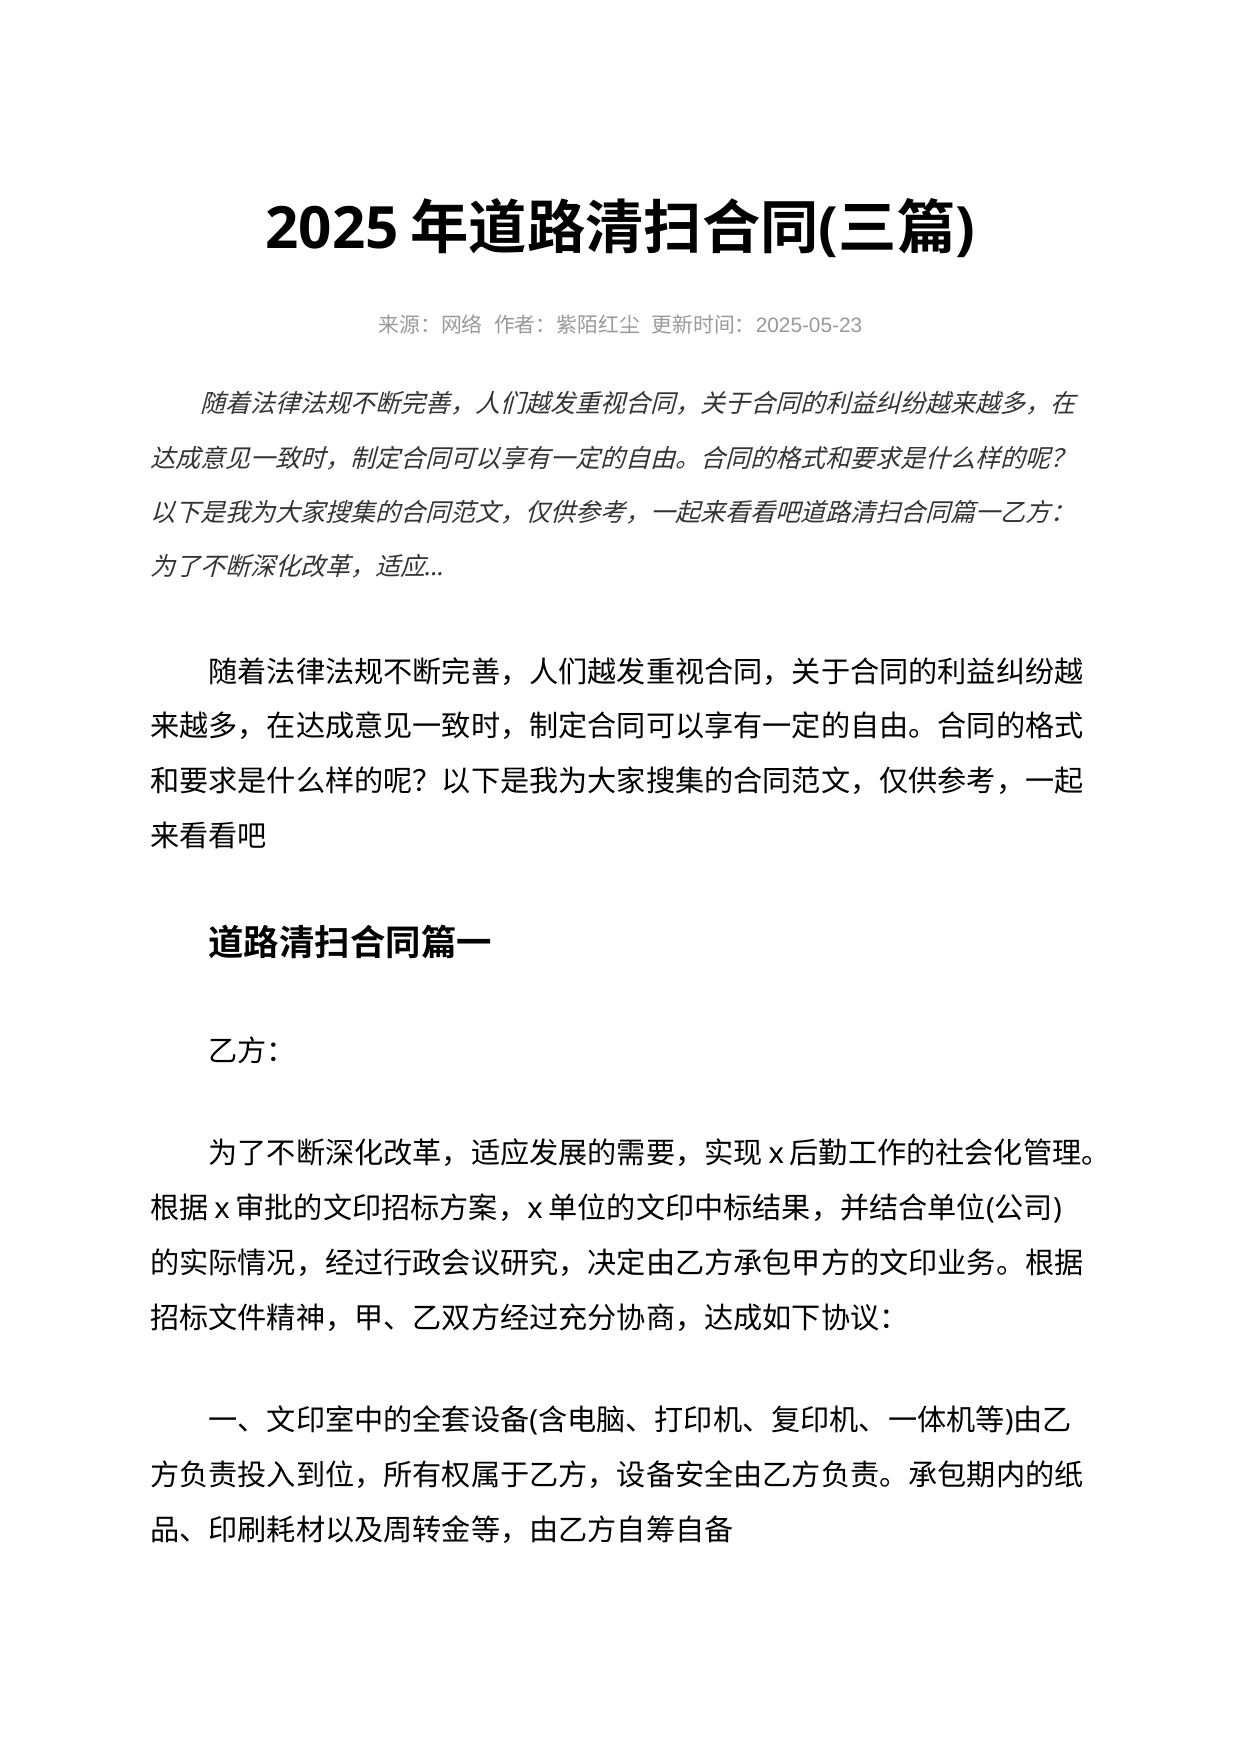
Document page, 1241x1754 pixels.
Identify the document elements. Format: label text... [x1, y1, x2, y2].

text 为了不断深化改革，适应发展的需要，实现x后勤工作的社会化管理。根据x审批的文印招标方案，x单位的文印中标结果，并结合单位(公司)的实际情况，经过行政会议研究，决定由乙方承包甲方的文印业务。根据招标文件精神，甲、乙双方经过充分协商，达成如下协议： [150, 1130, 1090, 1337]
text 随着法律法规不断完善，人们越发重视合同，关于合同的利益纠纷越来越多，在达成意见一致时，制定合同可以享有一定的自由。合同的格式和要求是什么样的呢？以下是我为大家搜集的合同范文，仅供参考，一起来看看吧 [150, 648, 1090, 855]
text 来源：网络 作者：紫陌红尘 更新时间：2025-05-23 [150, 313, 1090, 337]
subtitle 2025年道路清扫合同(三篇) [150, 181, 1090, 266]
text 道路清扫合同篇一 [150, 914, 1090, 966]
text 乙方： [150, 1028, 1090, 1070]
text 随着法律法规不断完善，人们越发重视合同，关于合同的利益纠纷越来越多，在达成意见一致时，制定合同可以享有一定的自由。合同的格式和要求是什么样的呢？以下是我为大家搜集的合同范文，仅供参考，一起来看看吧道路清扫合同篇一乙方：为了不断深化改革，适应... [150, 384, 1090, 583]
text 一、文印室中的全套设备(含电脑、打印机、复印机、一体机等)由乙方负责投入到位，所有权属于乙方，设备安全由乙方负责。承包期内的纸品、印刷耗材以及周转金等，由乙方自筹自备 [150, 1396, 1090, 1549]
